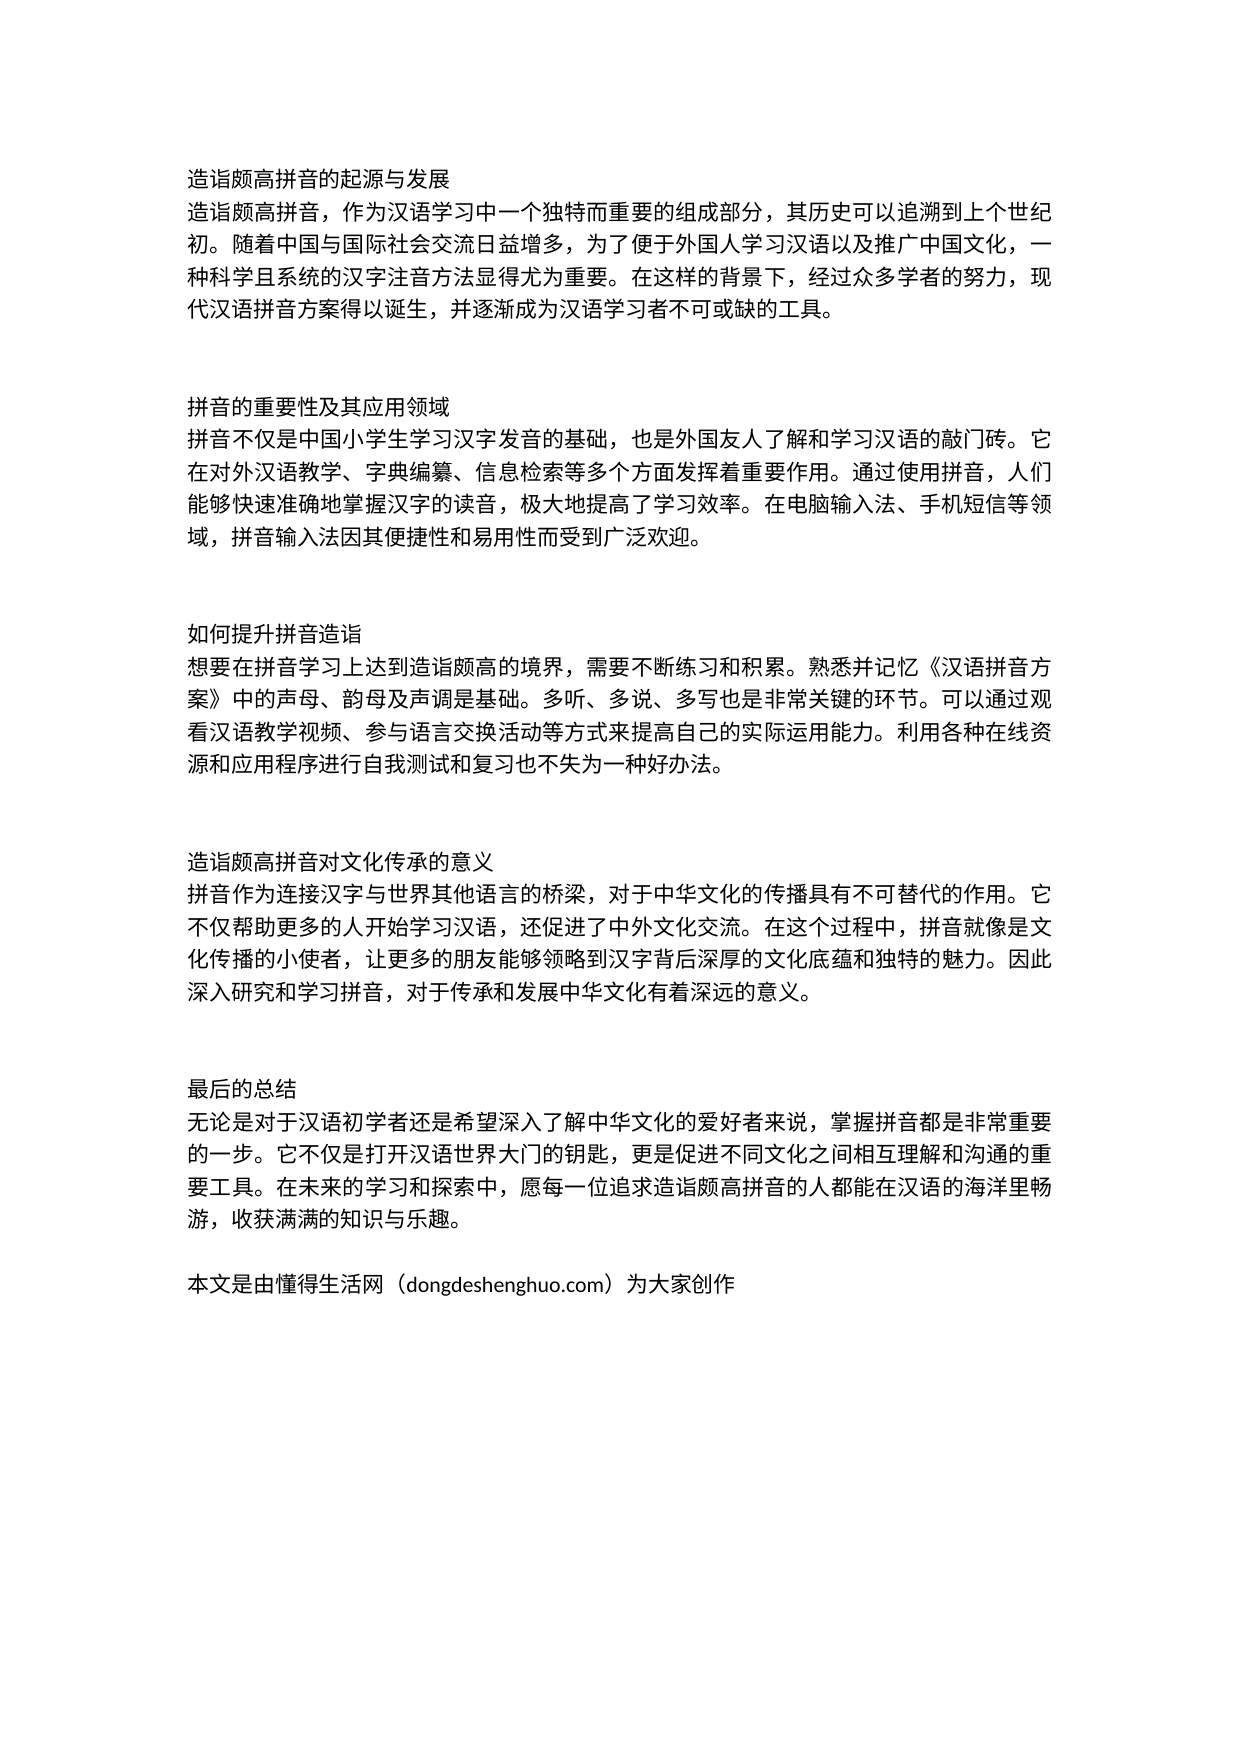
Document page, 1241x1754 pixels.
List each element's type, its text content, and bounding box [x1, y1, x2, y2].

text 如何提升拼音造诣 [187, 617, 1053, 649]
text 造诣颇高拼音，作为汉语学习中一个独特而重要的组成部分，其历史可以追溯到上个世纪初。随着中国与国际社会交流日益增多，为了便于外国人学习汉语以及推广中国文化，一种科学且系统的汉字注音方法显得尤为重要。在这样的背景下，经过众多学者的努力，现代汉语拼音方案得以诞生，并逐渐成为汉语学习者不可或缺的工具。 [187, 194, 1053, 324]
text 本文是由懂得生活网（dongdeshenghuo.com）为大家创作 [187, 1267, 1053, 1299]
text 无论是对于汉语初学者还是希望深入了解中华文化的爱好者来说，掌握拼音都是非常重要的一步。它不仅是打开汉语世界大门的钥匙，更是促进不同文化之间相互理解和沟通的重要工具。在未来的学习和探索中，愿每一位追求造诣颇高拼音的人都能在汉语的海洋里畅游，收获满满的知识与乐趣。 [187, 1104, 1053, 1234]
text 拼音的重要性及其应用领域 [187, 389, 1053, 422]
text 拼音不仅是中国小学生学习汉字发音的基础，也是外国友人了解和学习汉语的敲门砖。它在对外汉语教学、字典编纂、信息检索等多个方面发挥着重要作用。通过使用拼音，人们能够快速准确地掌握汉字的读音，极大地提高了学习效率。在电脑输入法、手机短信等领域，拼音输入法因其便捷性和易用性而受到广泛欢迎。 [187, 422, 1053, 552]
text 造诣颇高拼音的起源与发展 [187, 162, 1053, 194]
text 造诣颇高拼音对文化传承的意义 [187, 844, 1053, 877]
text 想要在拼音学习上达到造诣颇高的境界，需要不断练习和积累。熟悉并记忆《汉语拼音方案》中的声母、韵母及声调是基础。多听、多说、多写也是非常关键的环节。可以通过观看汉语教学视频、参与语言交换活动等方式来提高自己的实际运用能力。利用各种在线资源和应用程序进行自我测试和复习也不失为一种好办法。 [187, 649, 1053, 779]
text 最后的总结 [187, 1072, 1053, 1104]
text 拼音作为连接汉字与世界其他语言的桥梁，对于中华文化的传播具有不可替代的作用。它不仅帮助更多的人开始学习汉语，还促进了中外文化交流。在这个过程中，拼音就像是文化传播的小使者，让更多的朋友能够领略到汉字背后深厚的文化底蕴和独特的魅力。因此，深入研究和学习拼音，对于传承和发展中华文化有着深远的意义。 [187, 877, 1053, 1007]
